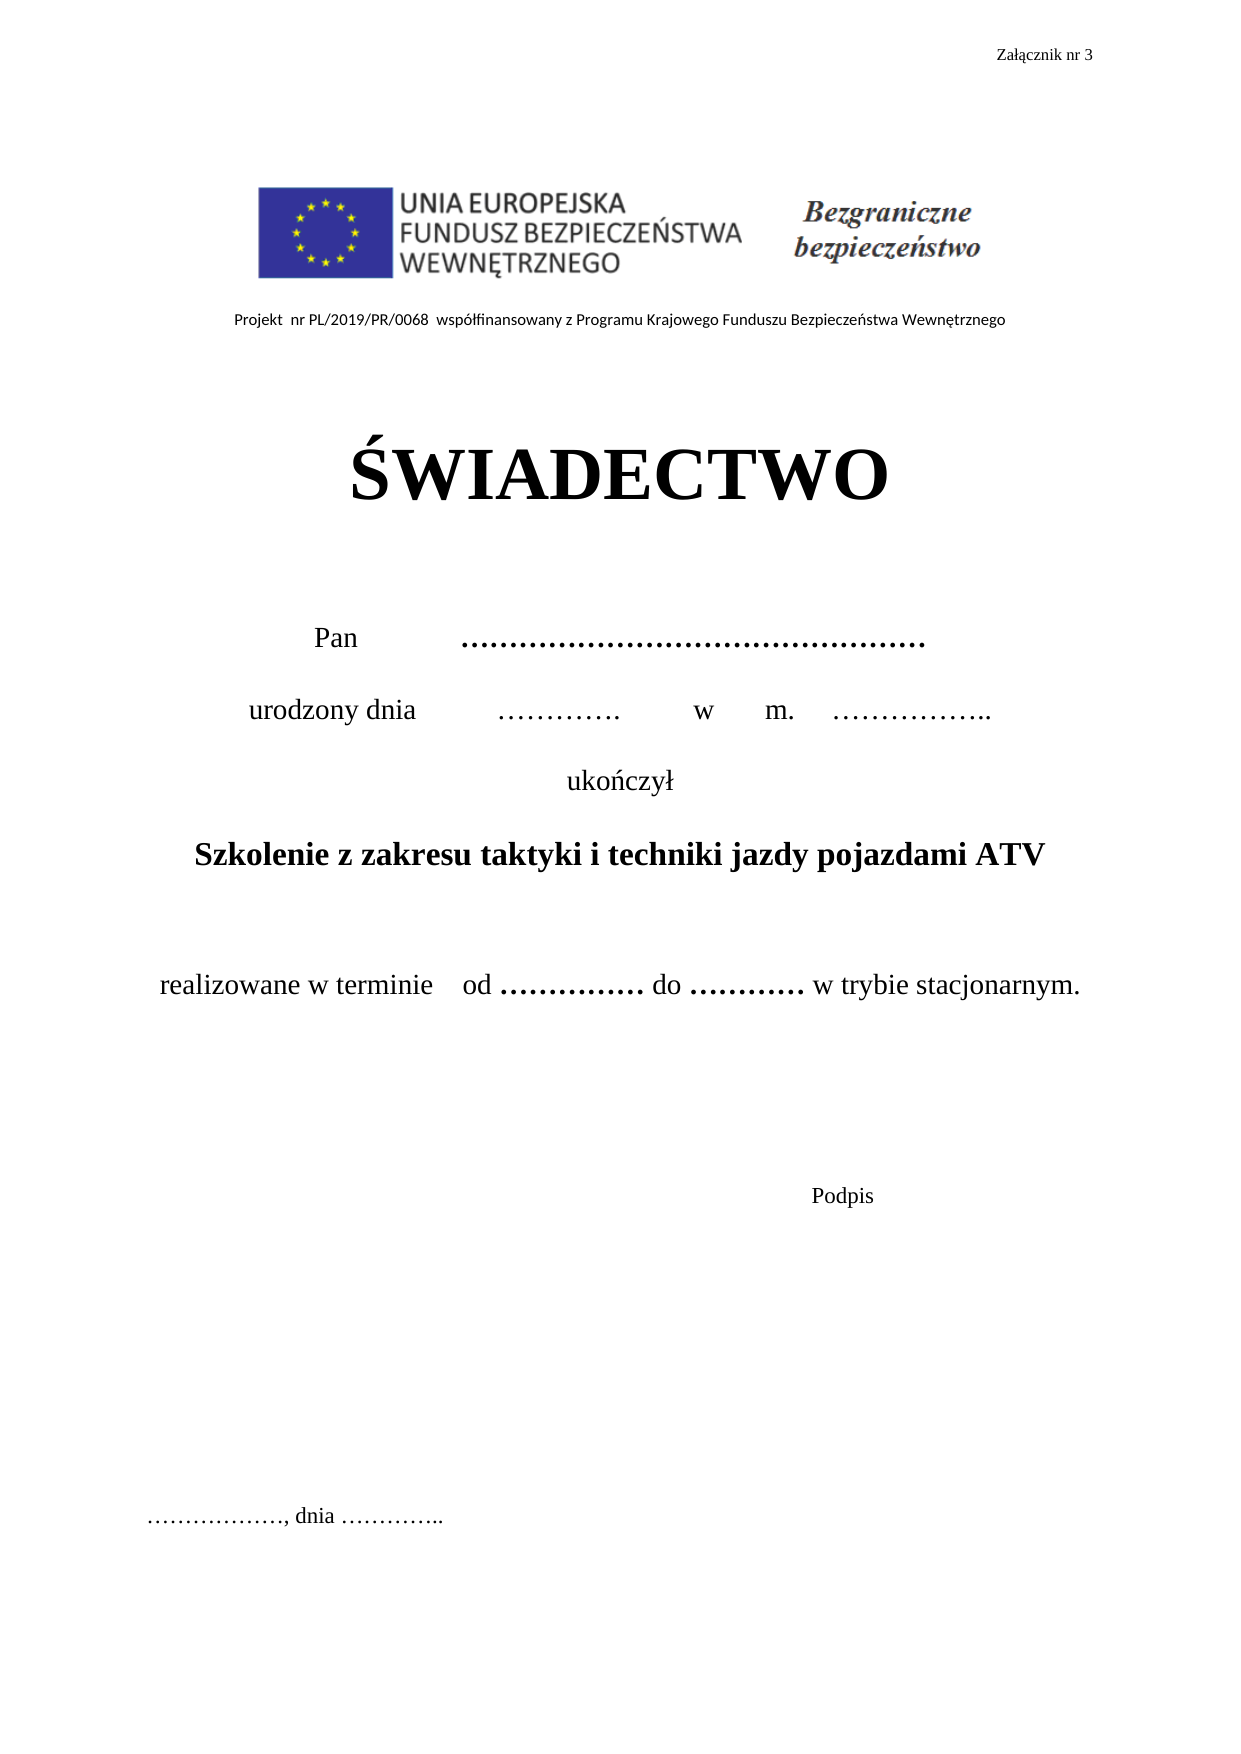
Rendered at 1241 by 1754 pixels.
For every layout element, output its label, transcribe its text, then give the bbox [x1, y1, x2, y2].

text realizowane w terminie od …………… do ………… w trybie stacjonarnym. [148, 912, 1093, 1001]
text ŚWIADECTWO [148, 429, 1093, 516]
list Załącznik nr 3 [177, 44, 1093, 63]
text Podpis [148, 1182, 1093, 1208]
text Szkolenie z zakresu taktyki i techniki jazdy pojazdami ATV [148, 834, 1093, 872]
picture [254, 183, 986, 284]
text ukończył [148, 763, 1093, 796]
text urodzony dnia …………. w m. …………….. [148, 692, 1093, 725]
text Pan ………………………………………… [148, 621, 1093, 654]
text Projekt nr PL/2019/PR/0068 współfinansowany z Programu Krajowego Funduszu Bezpieczeństwa Wewnętrznego [148, 309, 1093, 329]
